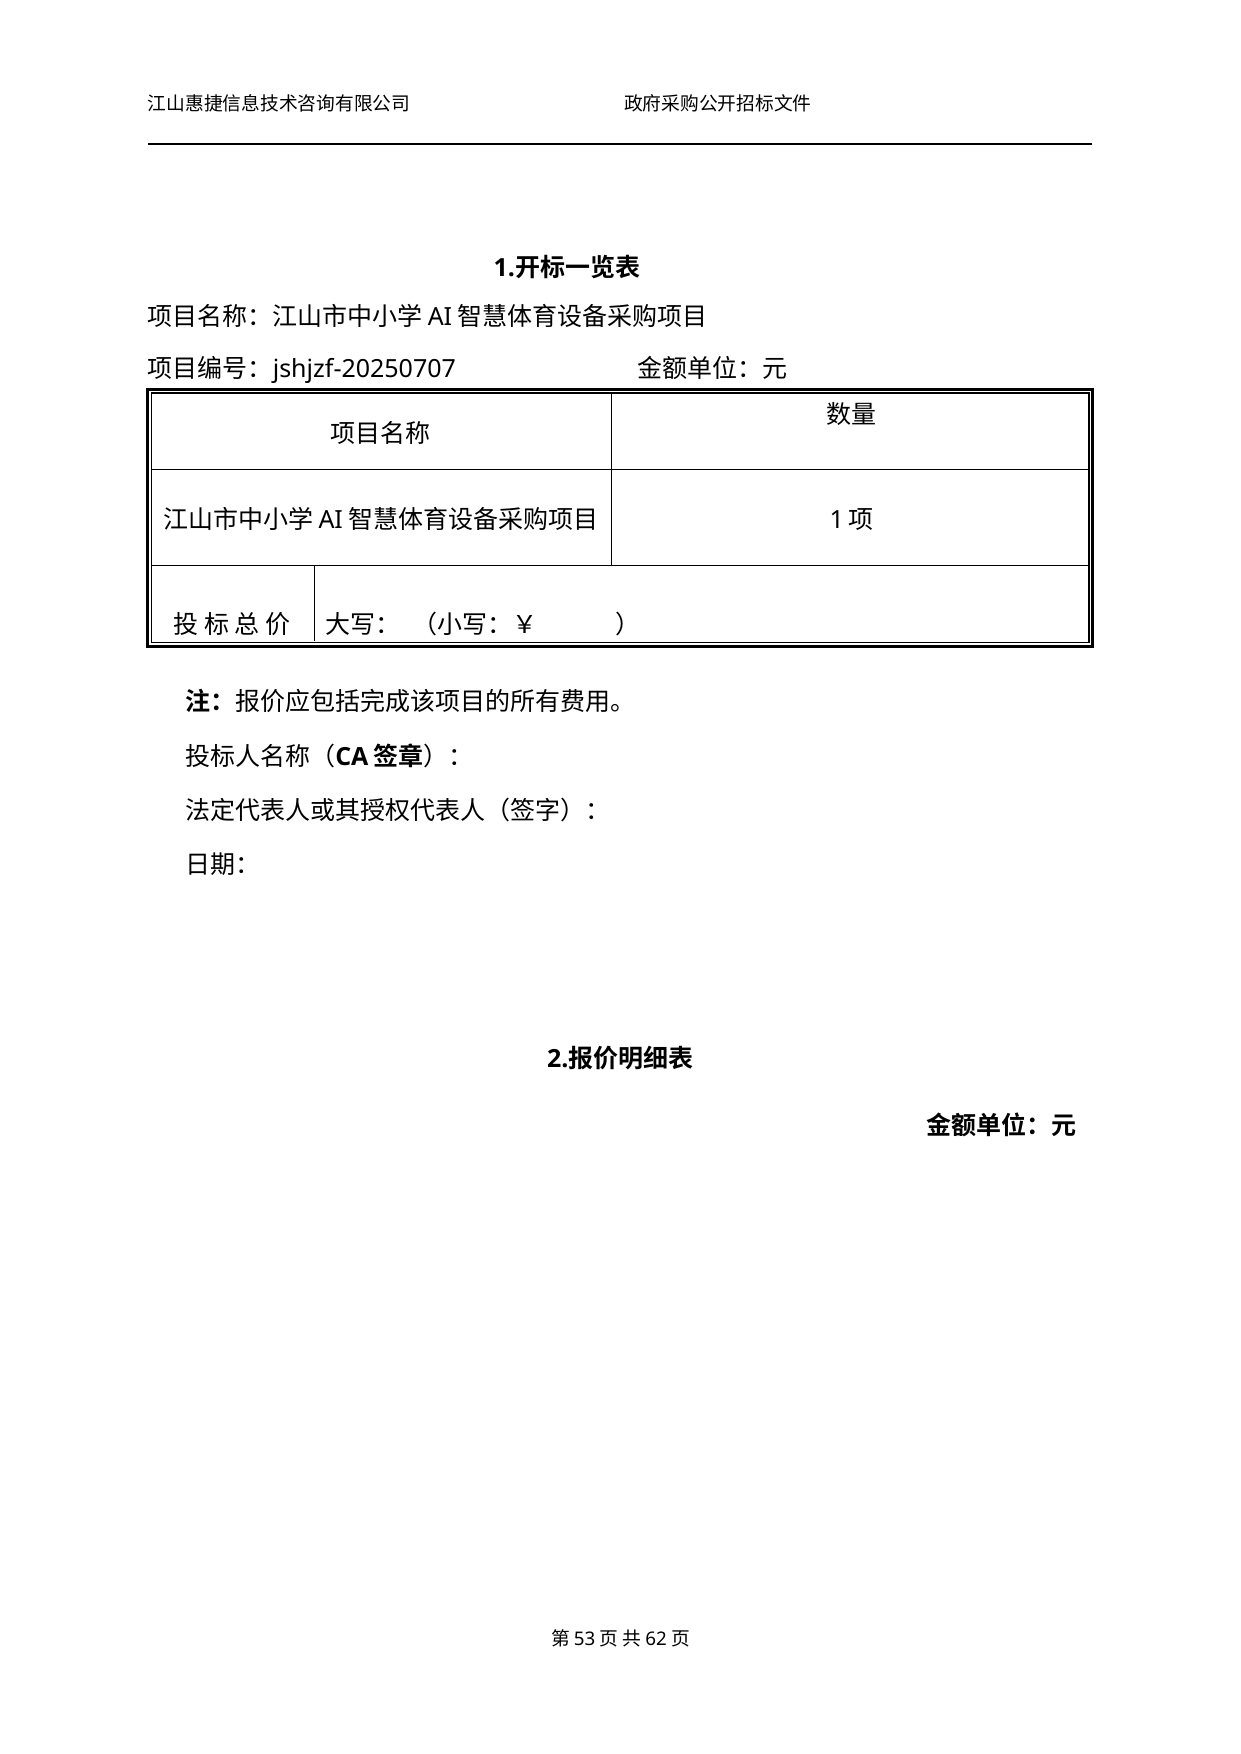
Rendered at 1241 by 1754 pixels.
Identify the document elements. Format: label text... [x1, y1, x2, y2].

table_cell 江山市中小学AI智慧体育设备采购项目 [152, 470, 611, 565]
text 注：报价应包括完成该项目的所有费用。 [148, 682, 1092, 718]
list 报价明细表 [148, 1039, 1092, 1075]
table_cell 1项 [612, 470, 1088, 565]
text 1.开标一览表 [148, 247, 1092, 283]
text 项目编号：jshjzf-20250707 金额单位：元 [148, 335, 1108, 387]
text 投标人名称（CA签章）： [148, 736, 1092, 772]
list 金额单位：元 [148, 1106, 1092, 1142]
text 项目名称：江山市中小学AI智慧体育设备采购项目 [148, 283, 1108, 335]
text 法定代表人或其授权代表人（签字）： [148, 790, 1092, 827]
table_cell 大写： （小写：￥ ） [315, 566, 1088, 641]
text 日期： [148, 845, 1092, 881]
table_header 数量 [612, 394, 1088, 469]
table_cell 投 标 总 价 [152, 566, 314, 641]
table_header 项目名称 [152, 394, 611, 469]
